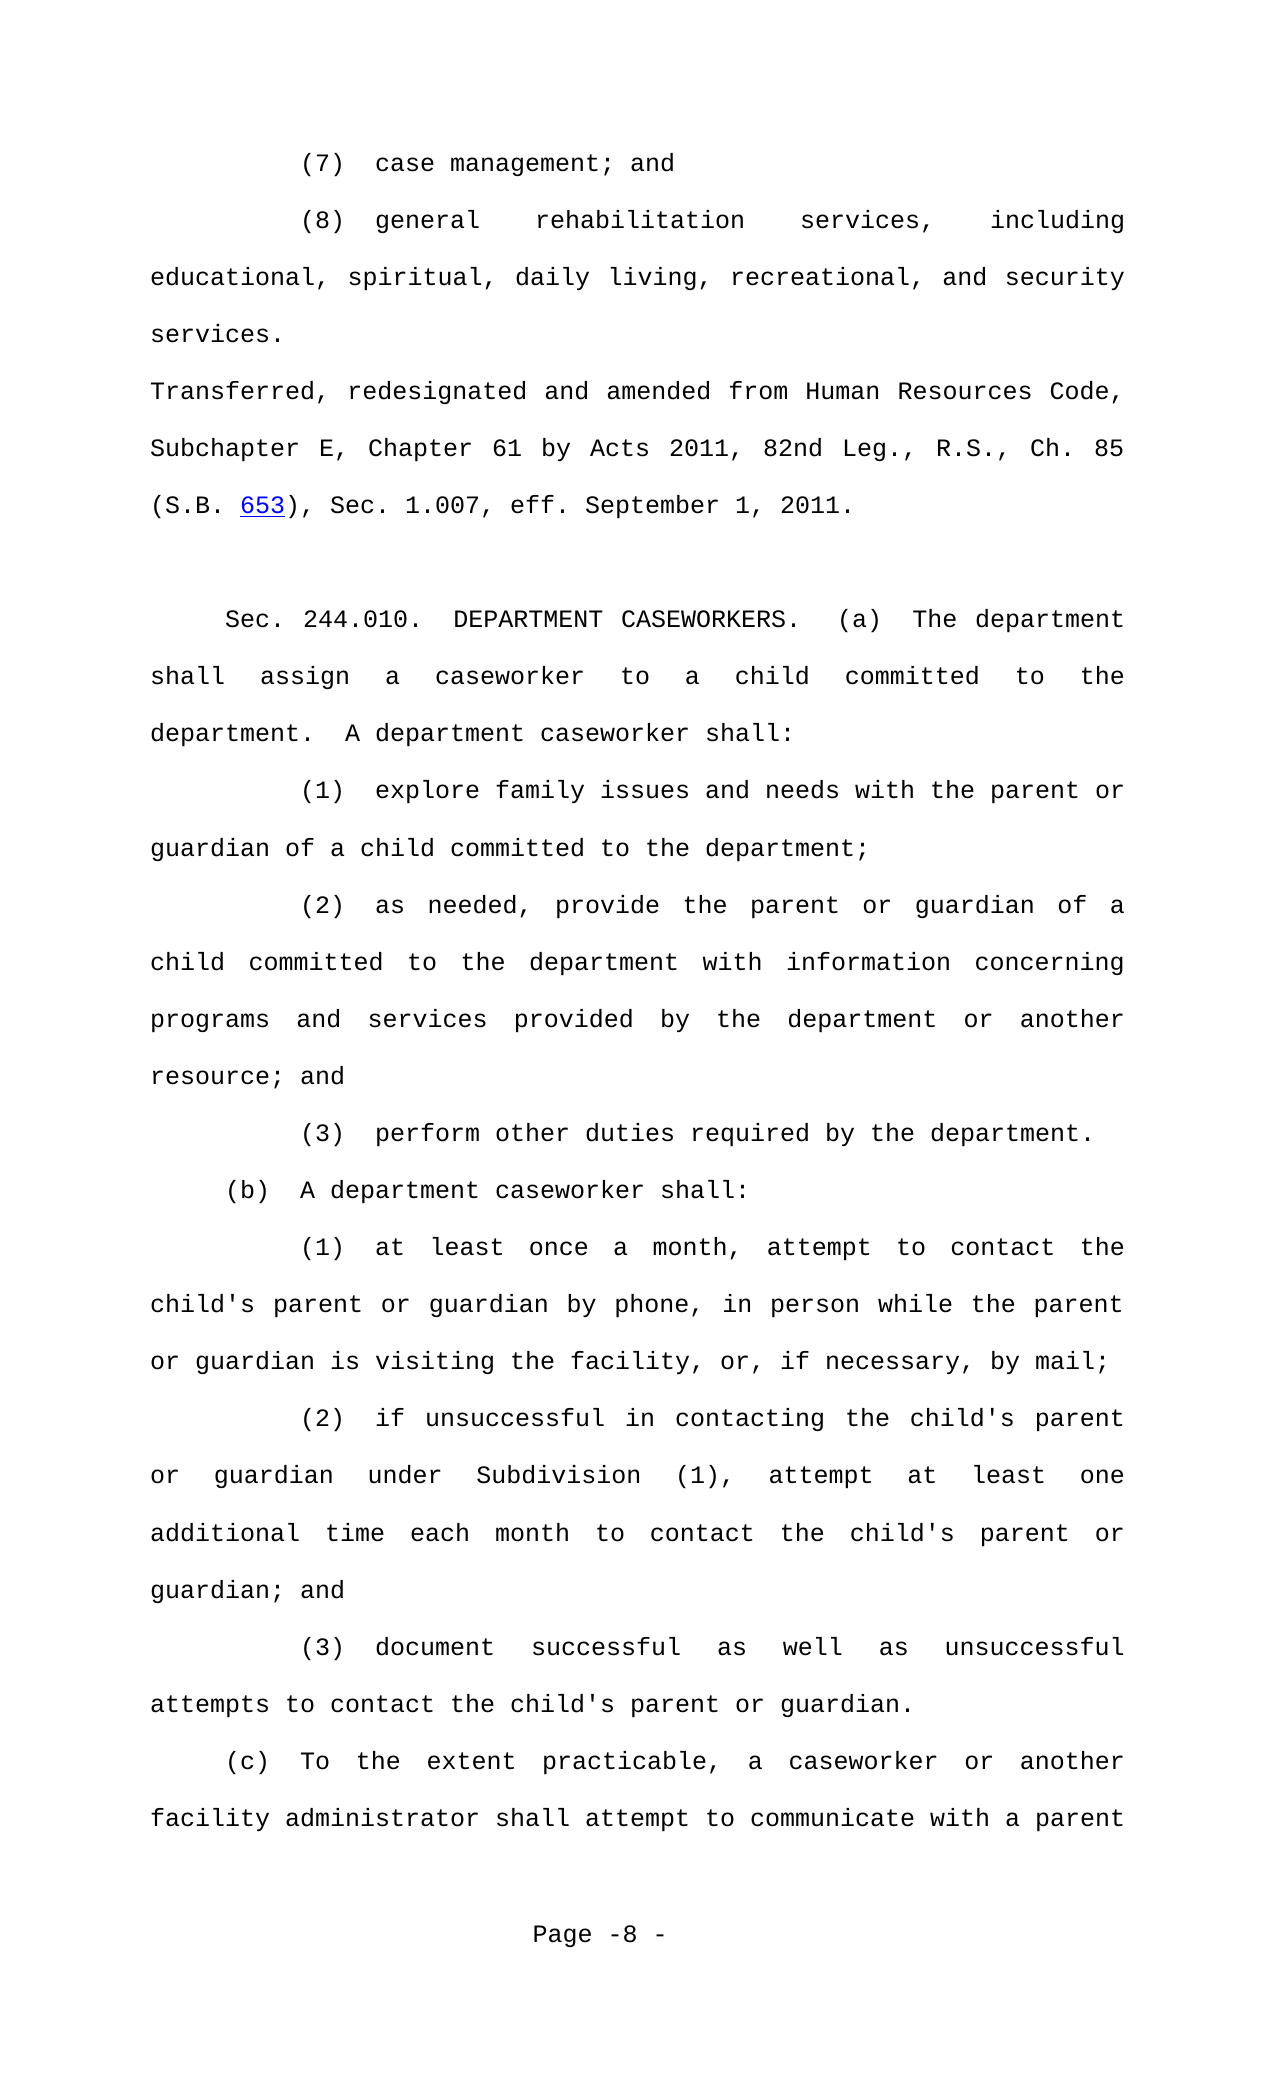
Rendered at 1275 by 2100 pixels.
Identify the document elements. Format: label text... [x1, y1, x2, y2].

text (8) general rehabilitation services, including educational, spiritual, daily living, recreational, and security services. [150, 207, 1125, 350]
text Transferred, redesignated and amended from Human Resources Code, Subchapter E, Chapter 61 by Acts 2011, 82nd Leg., R.S., Ch. 85 (S.B. 653), Sec. 1.007, eff. September 1, 2011. [150, 378, 1125, 521]
text (1) at least once a month, attempt to contact the child's parent or guardian by phone, in person while the parent or guardian is visiting the facility, or, if necessary, by mail; [150, 1234, 1125, 1377]
text (3) document successful as well as unsuccessful attempts to contact the child's parent or guardian. [150, 1634, 1125, 1720]
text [150, 1748, 1125, 1834]
text (2) as needed, provide the parent or guardian of a child committed to the department with information concerning programs and services provided by the department or another resource; and [150, 892, 1125, 1092]
text (2) if unsuccessful in contacting the child's parent or guardian under Subdivision (1), attempt at least one additional time each month to contact the child's parent or guardian; and [150, 1406, 1125, 1606]
text Sec. 244.010. DEPARTMENT CASEWORKERS. (a) The department shall assign a caseworker to a child committed to the department. A department caseworker shall: [150, 607, 1125, 749]
text (3) perform other duties required by the department. [150, 1120, 1125, 1149]
text (b) A department caseworker shall: [150, 1177, 1125, 1206]
text (1) explore family issues and needs with the parent or guardian of a child committed to the department; [150, 778, 1125, 863]
text (7) case management; and [150, 150, 1125, 178]
